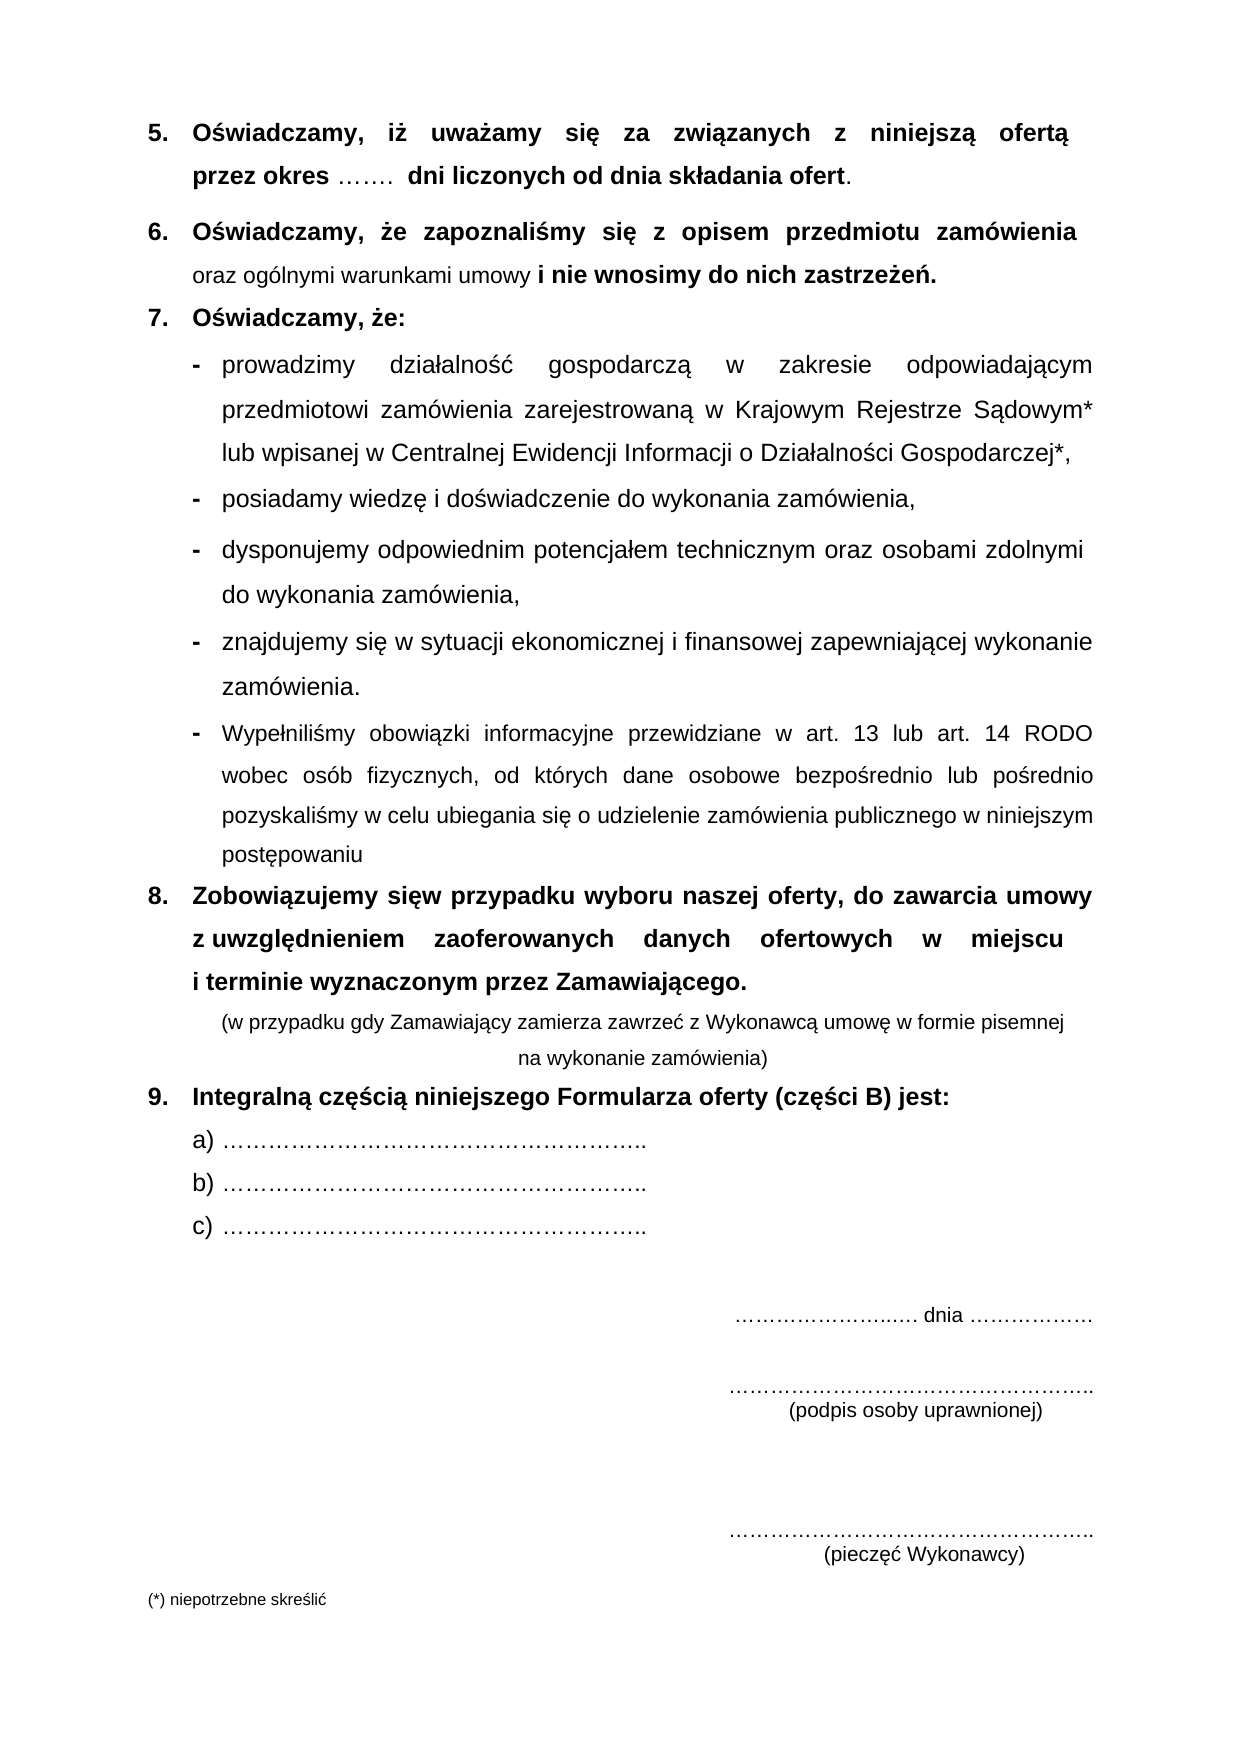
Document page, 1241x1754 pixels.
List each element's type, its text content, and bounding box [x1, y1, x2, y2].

text (pieczęć Wykonawcy) [443, 1542, 1094, 1566]
list Oświadczamy, iż uważamy się za związanych z niniejszą ofertą przez okres ……. dni liczonych od dnia składania ofert. [148, 118, 1094, 190]
text (w przypadku gdy Zamawiający zamierza zawrzeć z Wykonawcą umowę w formie pisemnej na wykonanie zamówienia) [192, 1010, 1094, 1070]
text (*) niepotrzebne skreślić [148, 1590, 1094, 1609]
list dysponujemy odpowiednim potencjałem technicznym oraz osobami zdolnymi do wykonania zamówienia, [192, 532, 1094, 609]
text …………………………………………….. [443, 1374, 1094, 1398]
list Zobowiązujemy sięw przypadku wyboru naszej oferty, do zawarcia umowy z uwzględnieniem zaoferowanych danych ofertowych w miejscu i terminie wyznaczonym przez Zamawiającego. [148, 881, 1094, 996]
list Integralną częścią niniejszego Formularza oferty (części B) jest: [148, 1082, 1094, 1111]
list ……………………………………………….. [192, 1125, 1094, 1154]
list ……………………………………………….. [192, 1168, 1094, 1197]
list Wypełniliśmy obowiązki informacyjne przewidziane w art. 13 lub art. 14 RODO wobec osób fizycznych, od których dane osobowe bezpośrednio lub pośrednio pozyskaliśmy w celu ubiegania się o udzielenie zamówienia publicznego w niniejszym postępowaniu [192, 715, 1094, 868]
list Oświadczamy, że: [148, 303, 1094, 332]
list ……………………………………………….. [192, 1211, 1094, 1240]
text (podpis osoby uprawnionej) [443, 1398, 1094, 1422]
list posiadamy wiedzę i doświadczenie do wykonania zamówienia, [192, 481, 1094, 515]
list prowadzimy działalność gospodarczą w zakresie odpowiadającym przedmiotowi zamówienia zarejestrowaną w Krajowym Rejestrze Sądowym* lub wpisanej w Centralnej Ewidencji Informacji o Działalności Gospodarczej*, [192, 346, 1094, 467]
list znajdujemy się w sytuacji ekonomicznej i finansowej zapewniającej wykonanie zamówienia. [192, 623, 1094, 701]
list Oświadczamy, że zapoznaliśmy się z opisem przedmiotu zamówienia oraz ogólnymi warunkami umowy i nie wnosimy do nich zastrzeżeń. [148, 217, 1094, 289]
text …………………..…. dnia ……………… [148, 1302, 1094, 1326]
text …………………………………………….. [443, 1518, 1094, 1542]
